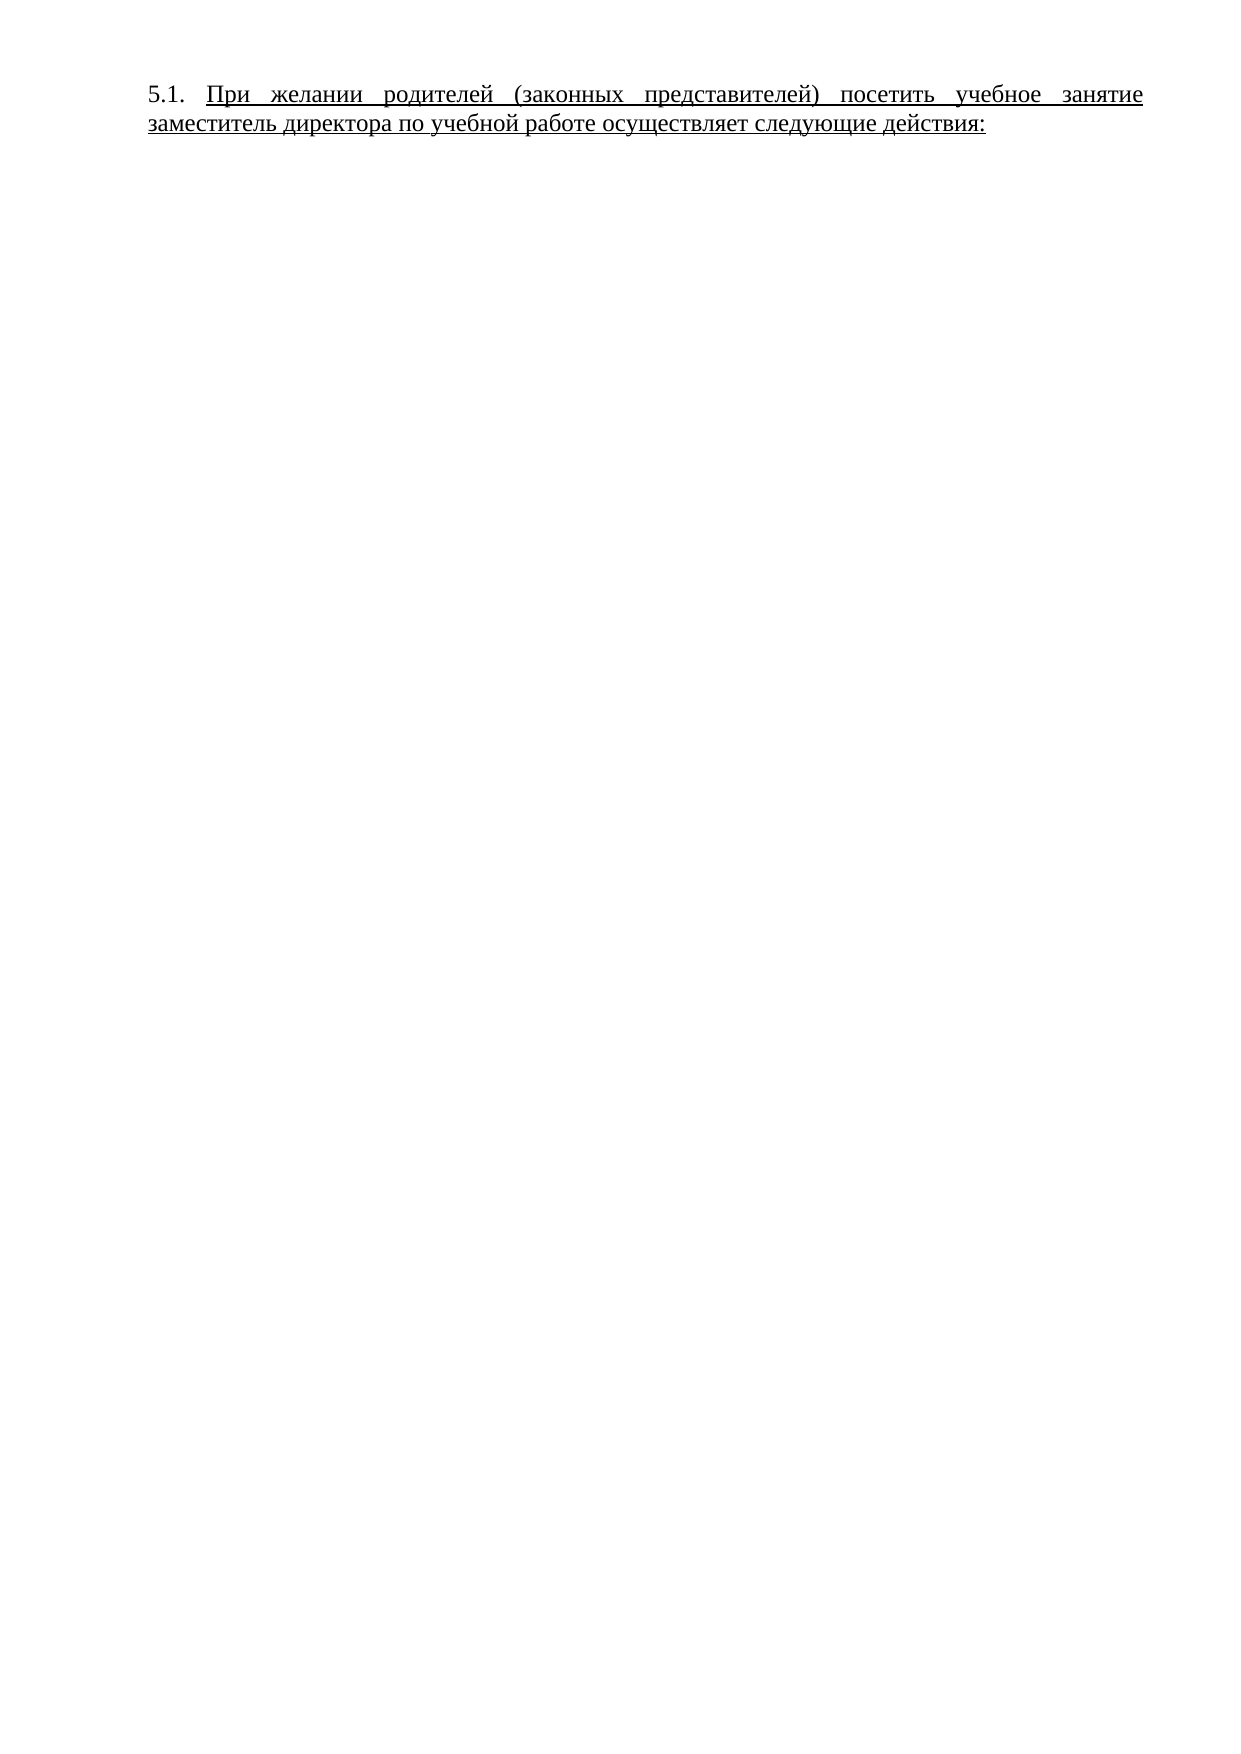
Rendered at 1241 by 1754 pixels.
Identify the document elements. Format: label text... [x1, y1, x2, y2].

list При желании родителей (законных представителей) посетить учебное занятие заместитель директора по учебной работе осуществляет следующие действия: [148, 79, 1143, 137]
